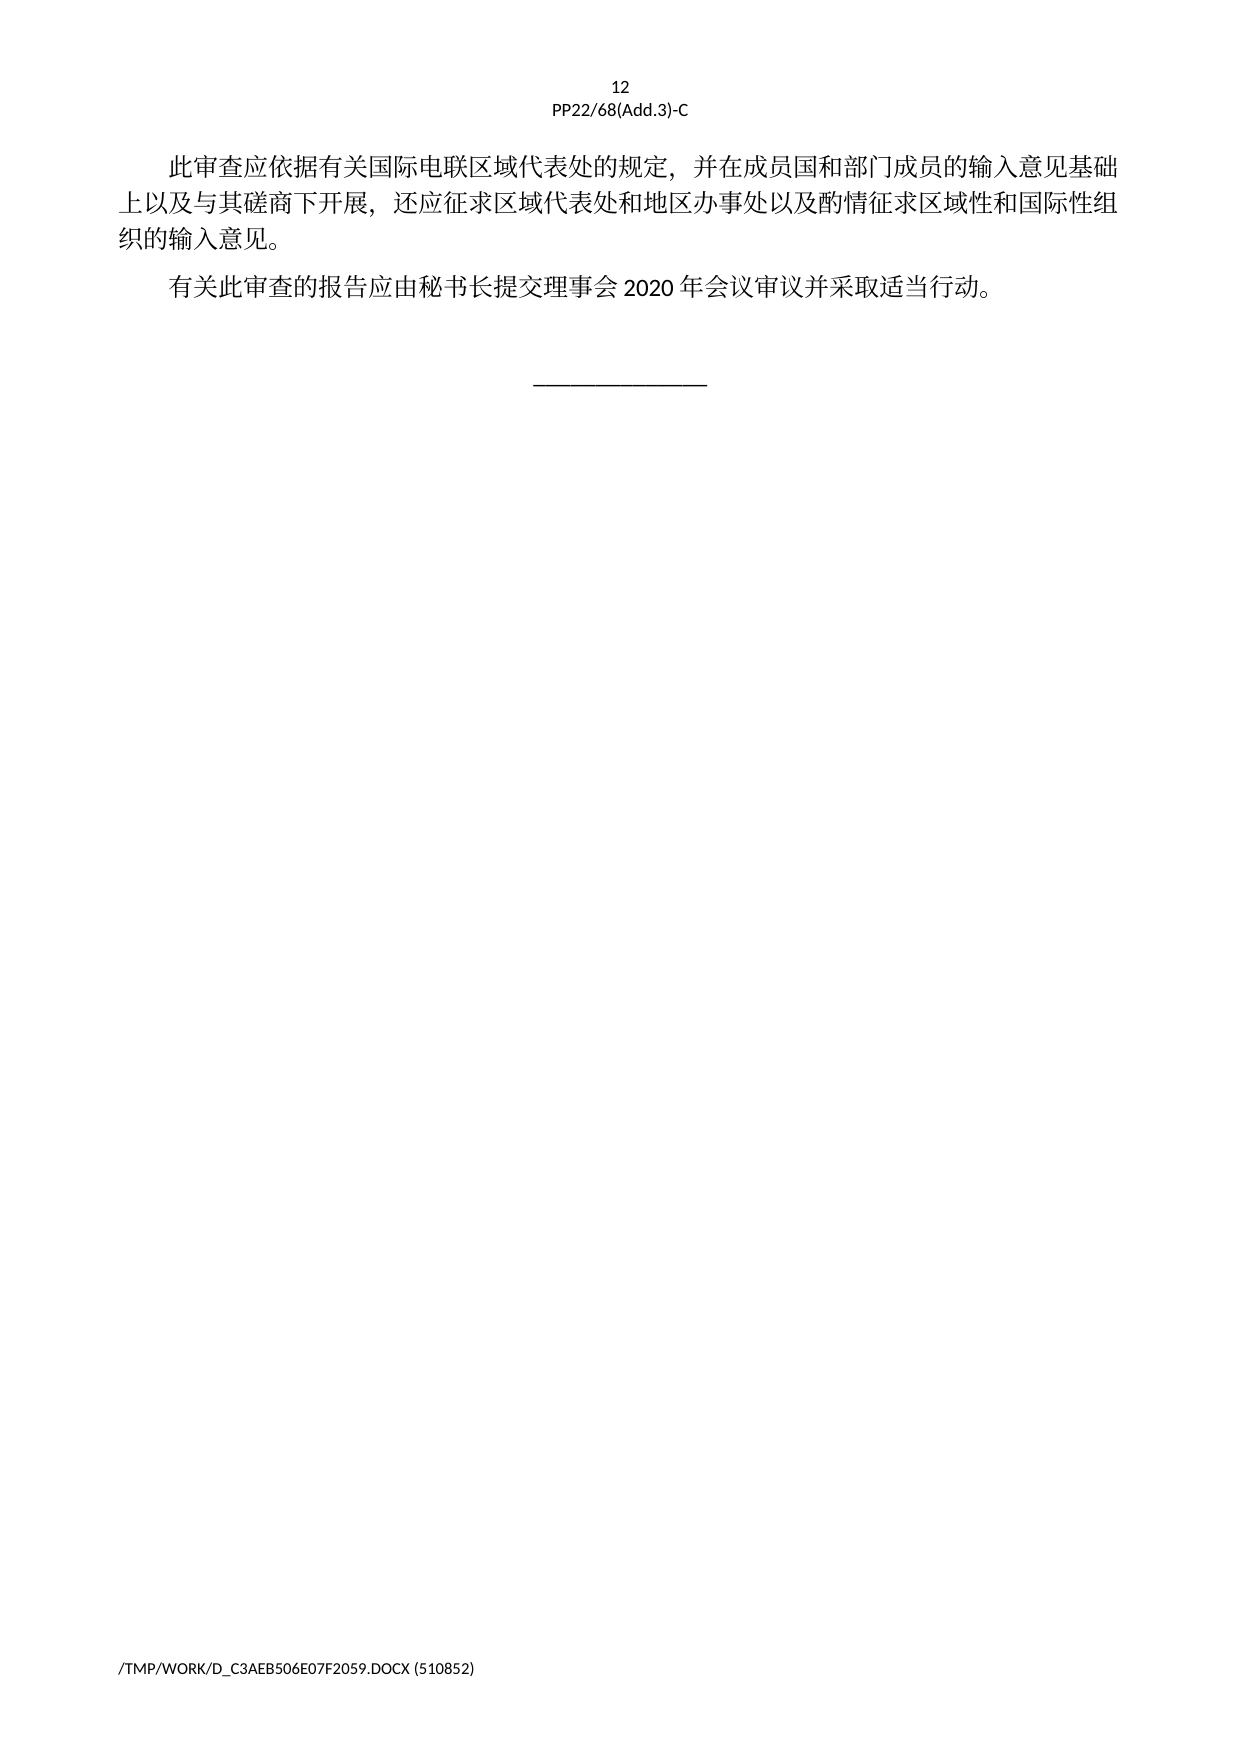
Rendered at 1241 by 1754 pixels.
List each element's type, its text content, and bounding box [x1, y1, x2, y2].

text ______________ [118, 359, 1122, 390]
text 此审查应在成员国和部门成员的输入意见基础上以及与其磋商下开展，还应征求区域代表处以及酌情征求区域性和国际性组织的输入意见。 [118, 148, 1122, 256]
